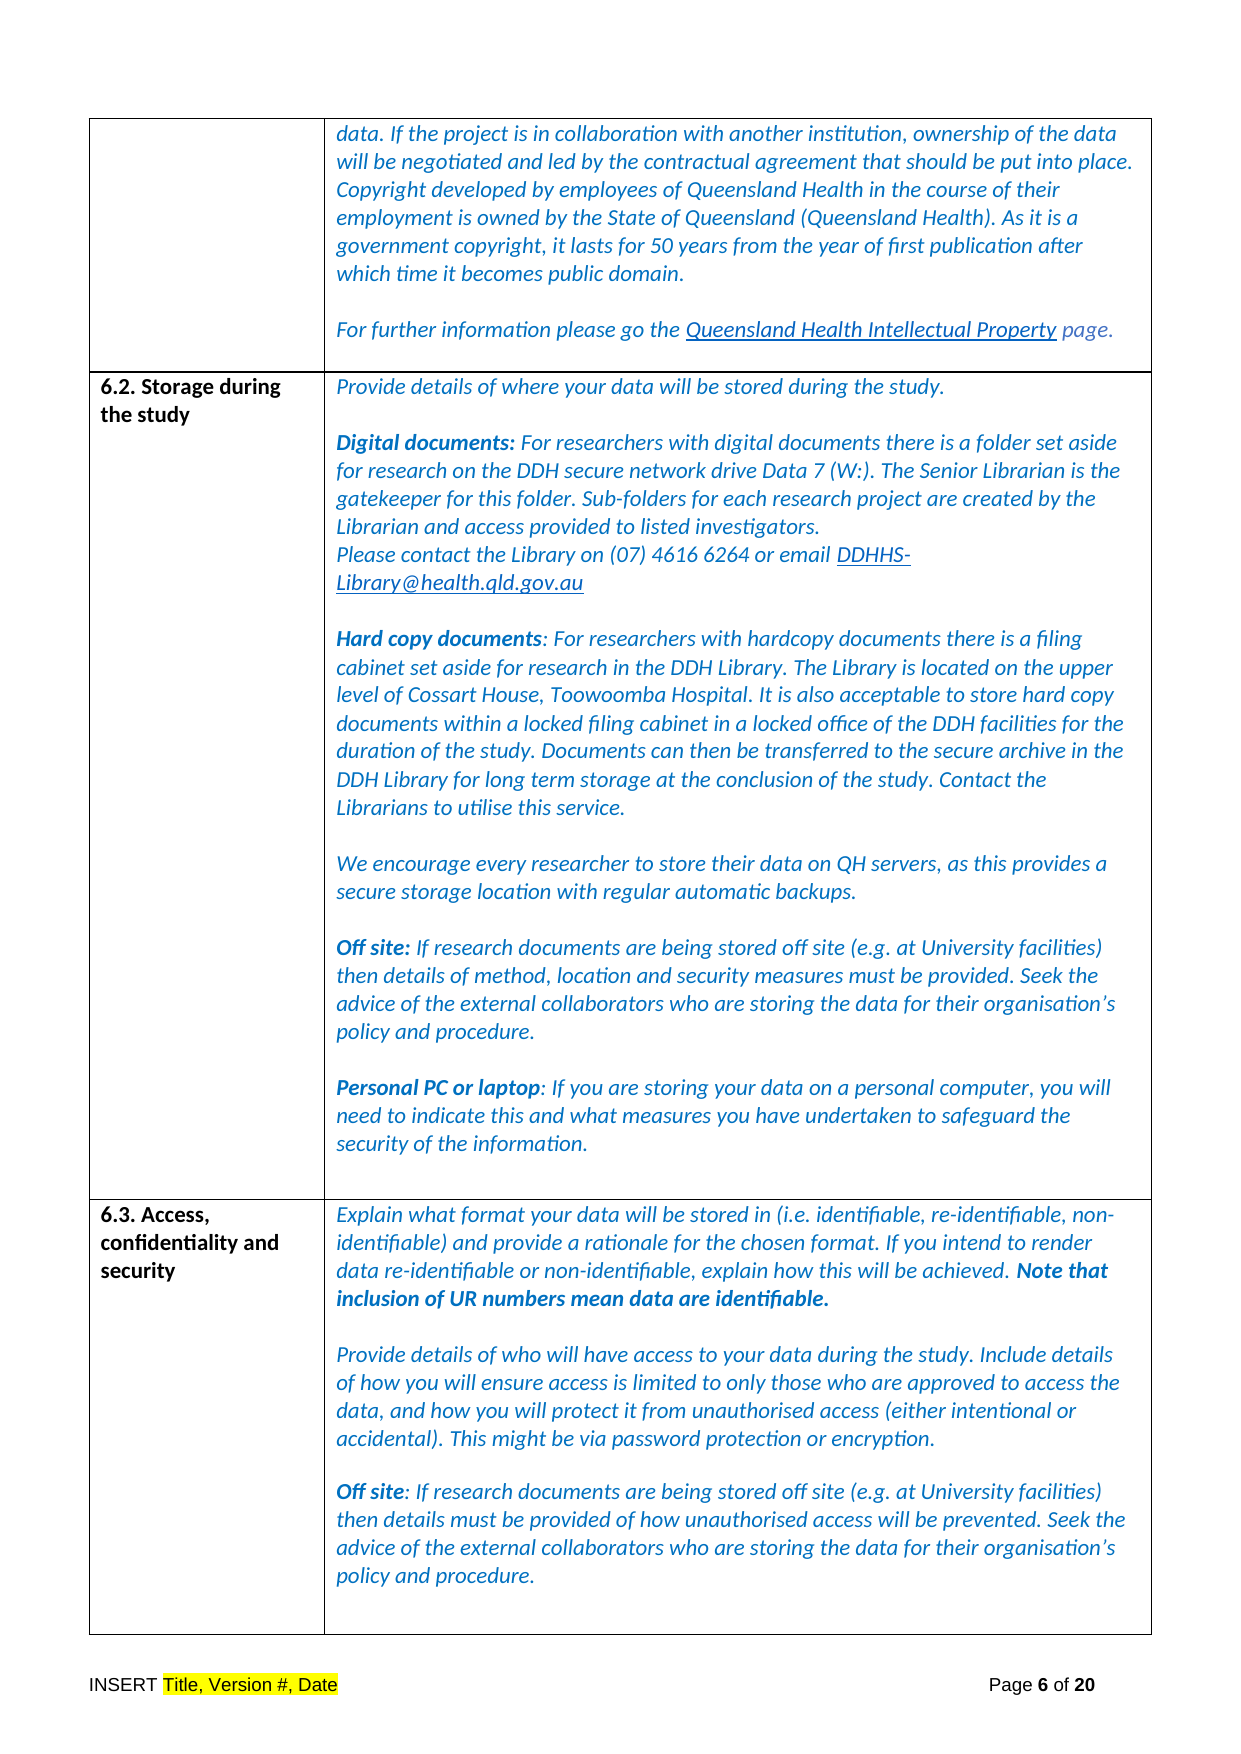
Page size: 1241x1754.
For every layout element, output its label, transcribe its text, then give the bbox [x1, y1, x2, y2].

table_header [325, 119, 1151, 371]
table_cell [90, 1200, 324, 1634]
table_cell Provide details of where your data will be stored during the study. Digital documents: For researchers with digital documents there is a folder set aside for research on the DDH secure network drive Data 7 (W:). The Senior Librarian is the gatekeeper for this folder. Sub-folders for each research project are created by the Librarian and access provided to listed investigators. Please contact the Library on (07) 4616 6264 or email DDHHS-Library@health.qld.gov.au Hard copy documents: For researchers with hardcopy documents there is a filing cabinet set aside for research in the DDH Library. The Library is located on the upper level of Cossart House, Toowoomba Hospital. It is also acceptable to store hard copy documents within a locked filing cabinet in a locked office of the DDH facilities for the duration of the study. Documents can then be transferred to the secure archive in the DDH Library for long term storage at the conclusion of the study. Contact the Librarians to utilise this service. We encourage every researcher to store their data on QH servers, as this provides a secure storage location with regular automatic backups. Off site: If research documents are being stored off site (e.g. at University facilities) then details of method, location and security measures must be provided. Seek the advice of the external collaborators who are storing the data for their organisation’s policy and procedure. Personal PC or laptop: If you are storing your data on a personal computer, you will need to indicate this and what measures you have undertaken to safeguard the security of the information. [325, 373, 1151, 1199]
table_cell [325, 1200, 1151, 1634]
table_cell 6.2. Storage during the study [90, 373, 324, 1199]
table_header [90, 119, 324, 371]
